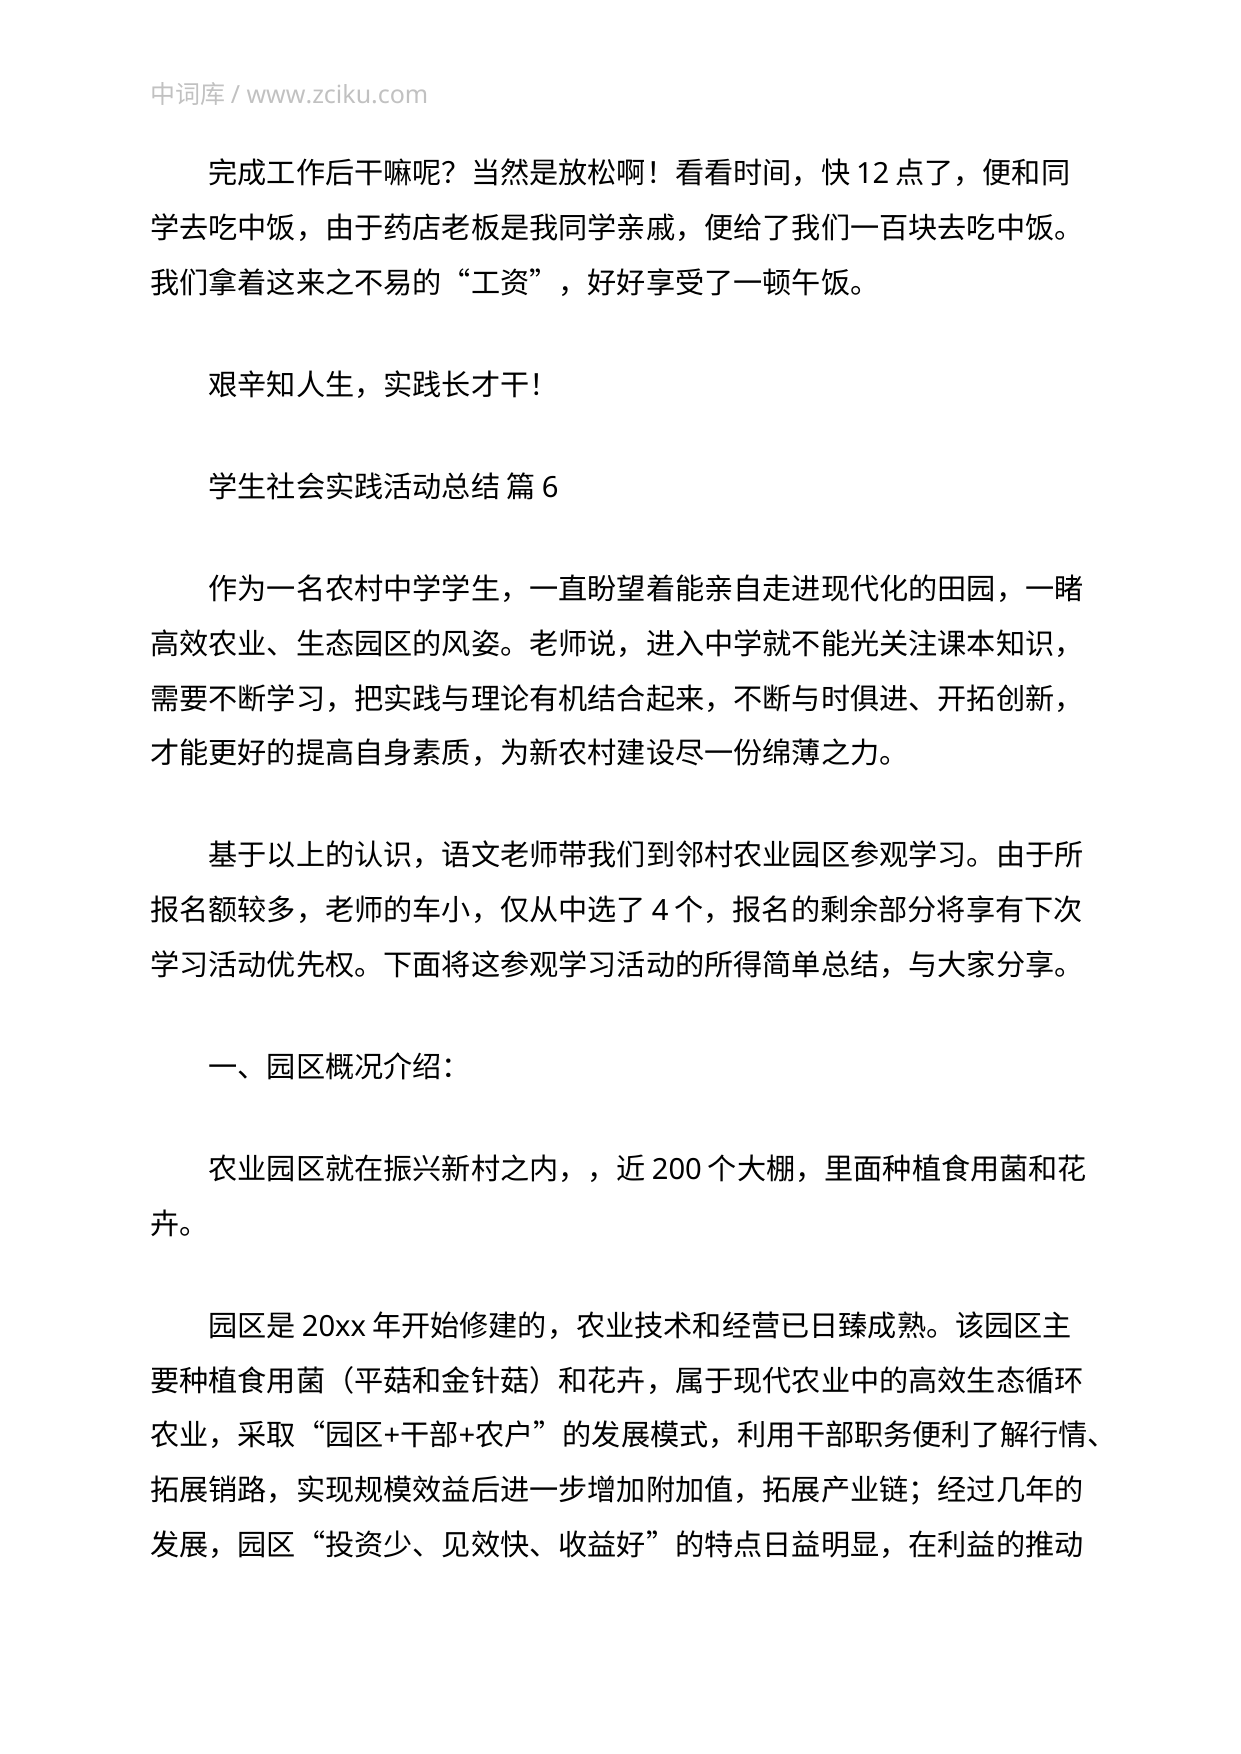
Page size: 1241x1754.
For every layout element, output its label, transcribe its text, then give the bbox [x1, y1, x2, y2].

text 作为一名农村中学学生，一直盼望着能亲自走进现代化的田园，一睹高效农业、生态园区的风姿。老师说，进入中学就不能光关注课本知识，需要不断学习，把实践与理论有机结合起来，不断与时俱进、开拓创新，才能更好的提高自身素质，为新农村建设尽一份绵薄之力。 [150, 565, 1090, 772]
text 艰辛知人生，实践长才干！ [150, 362, 1090, 404]
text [150, 1302, 1090, 1564]
text 基于以上的认识，语文老师带我们到邻村农业园区参观学习。由于所报名额较多，老师的车小，仅从中选了4个，报名的剩余部分将享有下次学习活动优先权。下面将这参观学习活动的所得简单总结，与大家分享。 [150, 832, 1090, 984]
text 完成工作后干嘛呢？当然是放松啊！看看时间，快12点了，便和同学去吃中饭，由于药店老板是我同学亲戚，便给了我们一百块去吃中饭。我们拿着这来之不易的“工资”，好好享受了一顿午饭。 [150, 150, 1090, 302]
text 学生社会实践活动总结 篇6 [150, 463, 1090, 506]
text 一、园区概况介绍： [150, 1043, 1090, 1086]
text 农业园区就在振兴新村之内，，近200个大棚，里面种植食用菌和花卉。 [150, 1145, 1090, 1243]
